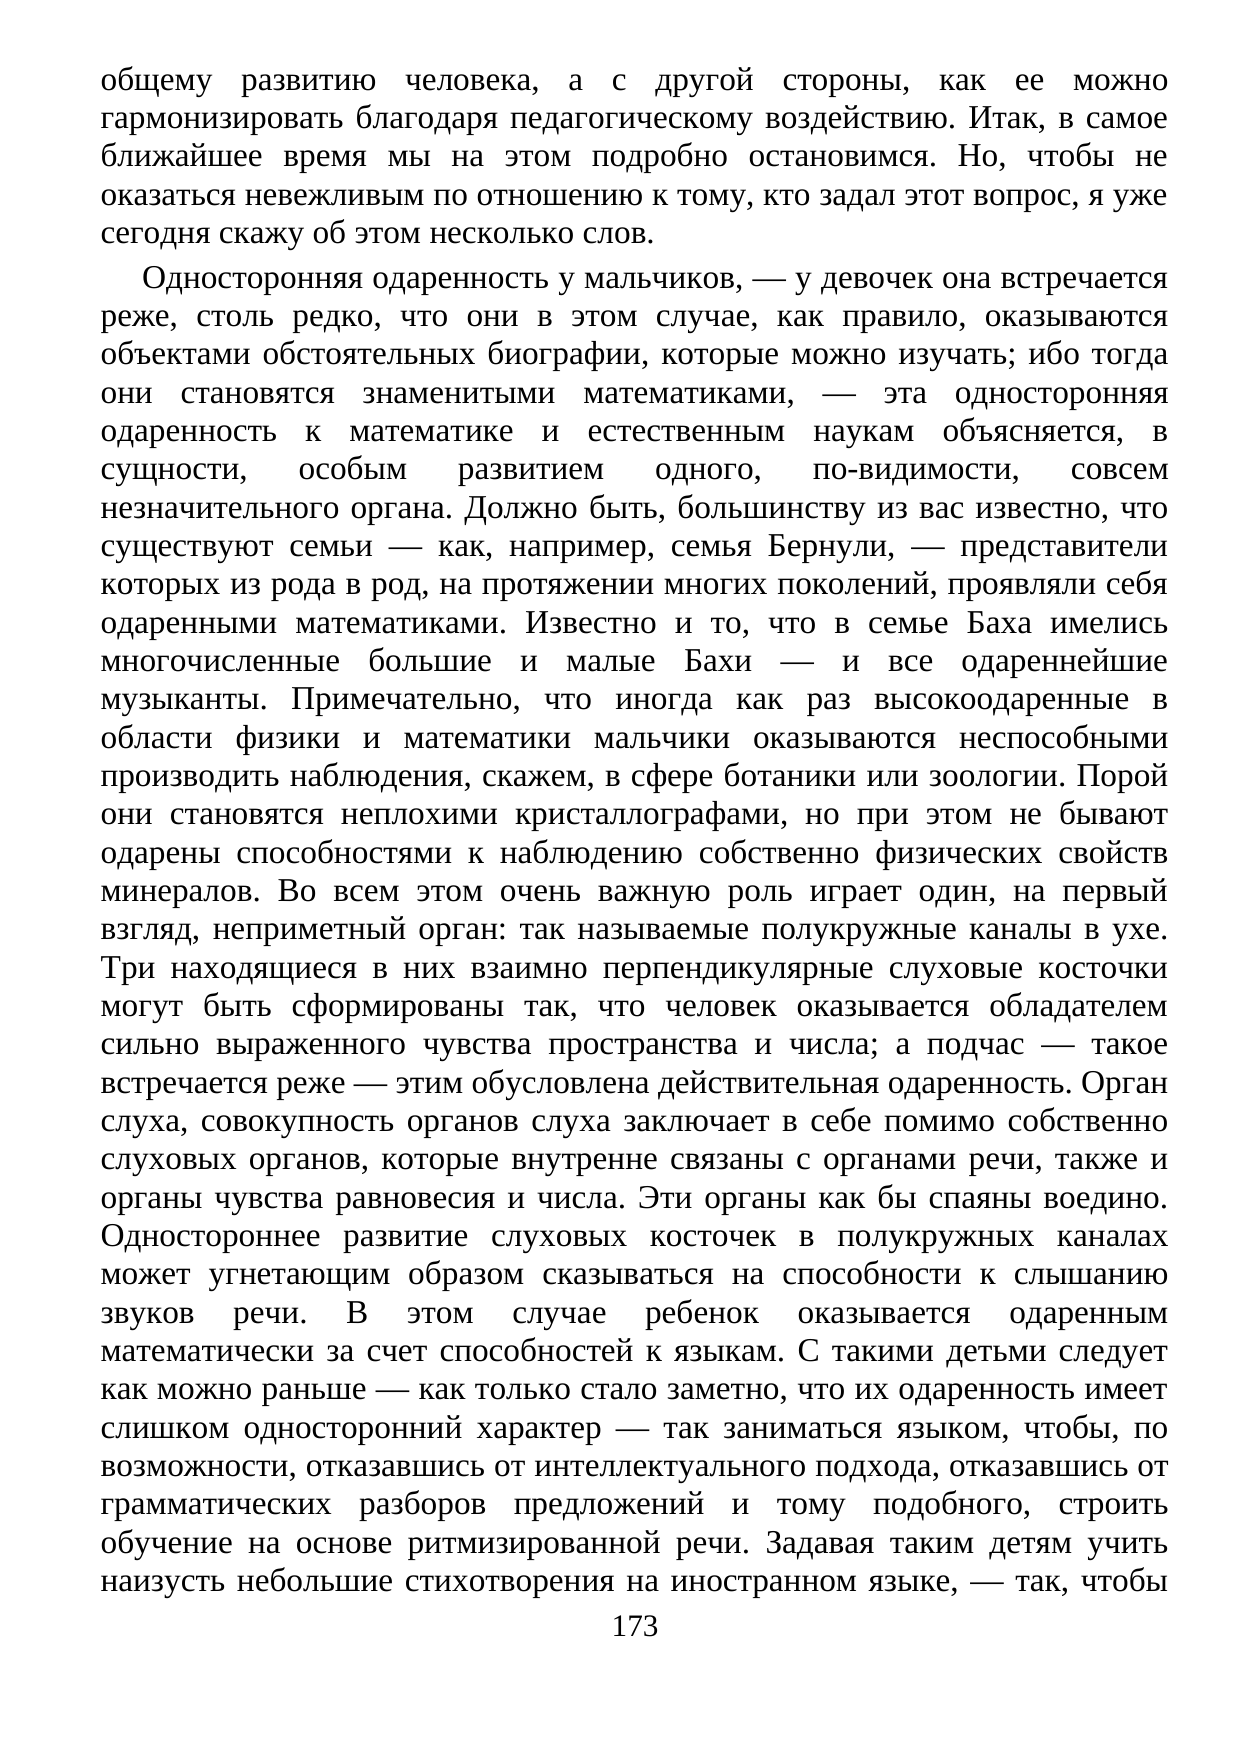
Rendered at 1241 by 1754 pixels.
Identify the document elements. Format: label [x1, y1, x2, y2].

text [100, 257, 1169, 1599]
text [100, 59, 1169, 251]
